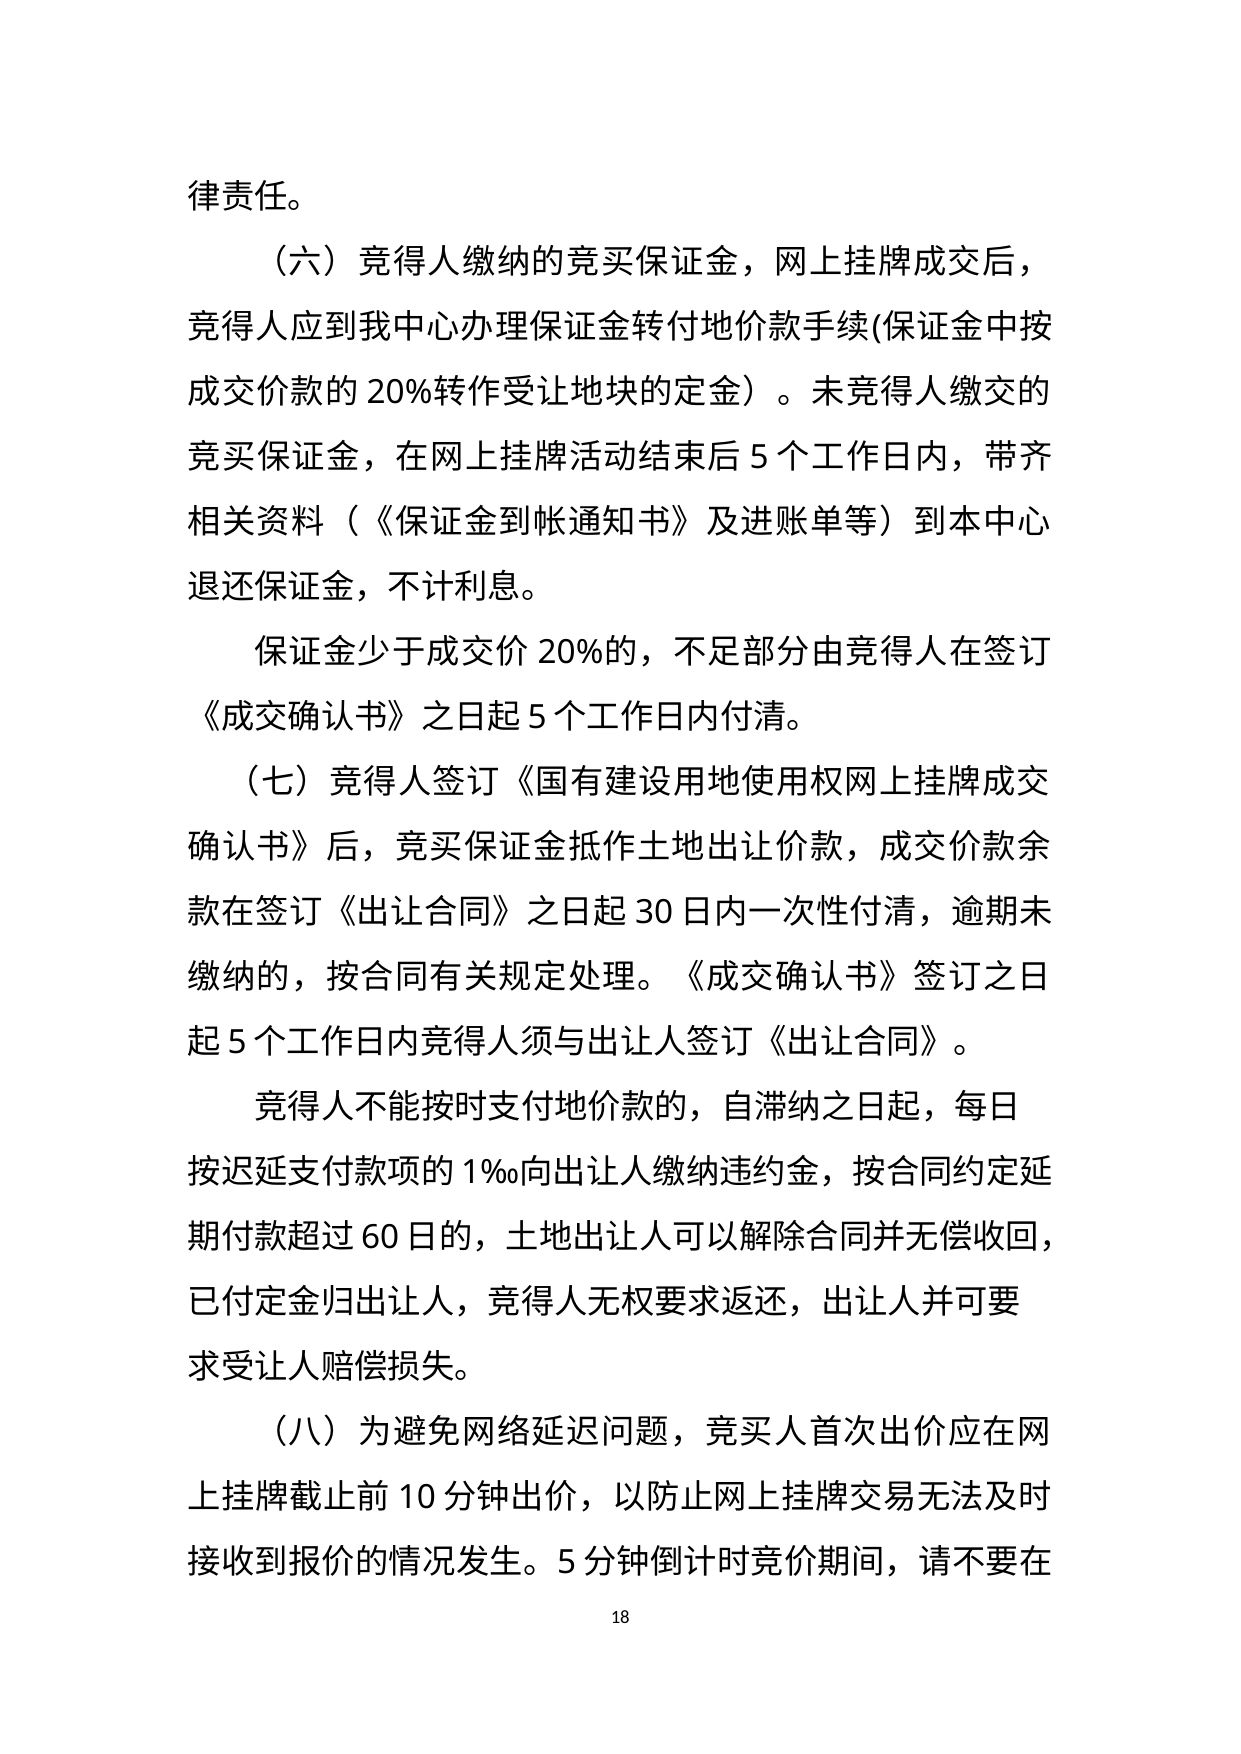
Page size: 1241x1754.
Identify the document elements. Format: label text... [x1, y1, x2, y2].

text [187, 1397, 1053, 1592]
text 竞得人不能按时支付地价款的，自滞纳之日起，每日按迟延支付款项的1‰向出让人缴纳违约金，按合同约定延期付款超过60日的，土地出让人可以解除合同并无偿收回，已付定金归出让人，竞得人无权要求返还，出让人并可要求受让人赔偿损失。 [187, 1072, 1053, 1397]
text （七）竞得人签订《国有建设用地使用权网上挂牌成交确认书》后，竞买保证金抵作土地出让价款，成交价款余款在签订《出让合同》之日起30日内一次性付清，逾期未缴纳的，按合同有关规定处理。《成交确认书》签订之日起5个工作日内竞得人须与出让人签订《出让合同》。 [187, 747, 1053, 1072]
text 保证金少于成交价20%的，不足部分由竞得人在签订《成交确认书》之日起5个工作日内付清。 [187, 617, 1053, 747]
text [187, 162, 1053, 227]
text （六）竞得人缴纳的竞买保证金，网上挂牌成交后，竞得人应到我中心办理保证金转付地价款手续(保证金中按成交价款的20%转作受让地块的定金）。未竞得人缴交的竞买保证金，在网上挂牌活动结束后5个工作日内，带齐相关资料（《保证金到帐通知书》及进账单等）到本中心退还保证金，不计利息。 [187, 227, 1053, 617]
